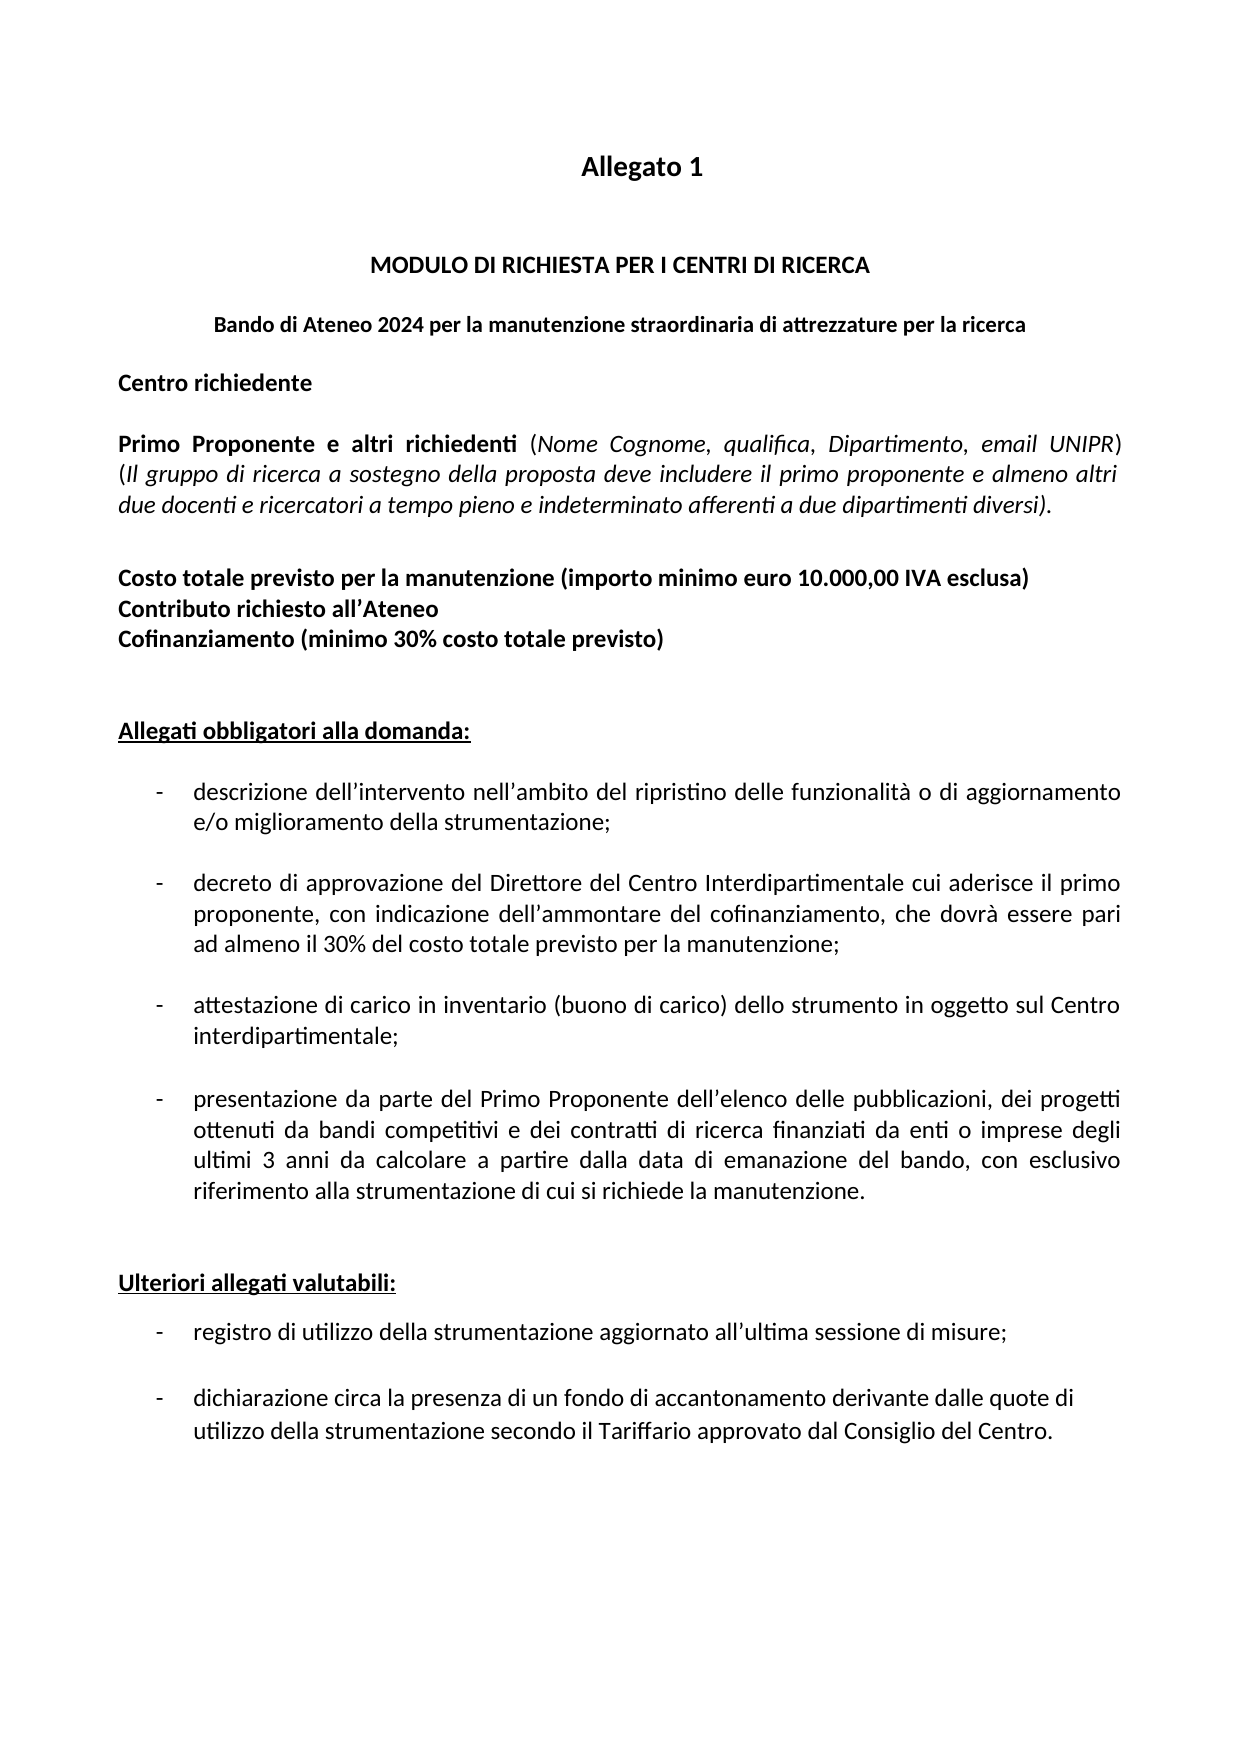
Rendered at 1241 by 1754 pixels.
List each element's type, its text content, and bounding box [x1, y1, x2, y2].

text Contributo richiesto all’Ateneo [118, 593, 1122, 623]
text Allegati obbligatori alla domanda: [118, 715, 1122, 746]
list attestazione di carico in inventario (buono di carico) dello strumento in oggetto sul Centro interdipartimentale; [156, 990, 1122, 1051]
list dichiarazione circa la presenza di un fondo di accantonamento derivante dalle quote di utilizzo della strumentazione secondo il Tariffario approvato dal Consiglio del Centro. [156, 1382, 1122, 1446]
text Costo totale previsto per la manutenzione (importo minimo euro 10.000,00 IVA esclusa) [118, 562, 1122, 593]
text Ulteriori allegati valutabili: [118, 1267, 1122, 1297]
list presentazione da parte del Primo Proponente dell’elenco delle pubblicazioni, dei progetti ottenuti da bandi competitivi e dei contratti di ricerca finanziati da enti o imprese degli ultimi 3 anni da calcolare a partire dalla data di emanazione del bando, con esclusivo riferimento alla strumentazione di cui si richiede la manutenzione. [156, 1084, 1122, 1206]
text Bando di Ateneo 2024 per la manutenzione straordinaria di attrezzature per la ricerca [118, 310, 1122, 338]
text Allegato 1 [162, 148, 1122, 183]
list registro di utilizzo della strumentazione aggiornato all’ultima sessione di misure; [156, 1316, 1122, 1347]
text Primo Proponente e altri richiedenti (Nome Cognome, qualifica, Dipartimento, email UNIPR) (Il gruppo di ricerca a sostegno della proposta deve includere il primo proponente e almeno altri due docenti e ricercatori a tempo pieno e indeterminato afferenti a due dipartimenti diversi). [118, 428, 1122, 519]
list decreto di approvazione del Direttore del Centro Interdipartimentale cui aderisce il primo proponente, con indicazione dell’ammontare del cofinanziamento, che dovrà essere pari ad almeno il 30% del costo totale previsto per la manutenzione; [156, 868, 1122, 959]
text MODULO DI RICHIESTA PER I CENTRI DI RICERCA [118, 249, 1122, 280]
list descrizione dell’intervento nell’ambito del ripristino delle funzionalità o di aggiornamento e/o miglioramento della strumentazione; [156, 776, 1122, 837]
text Cofinanziamento (minimo 30% costo totale previsto) [118, 623, 1122, 654]
text Centro richiedente [118, 367, 1122, 397]
